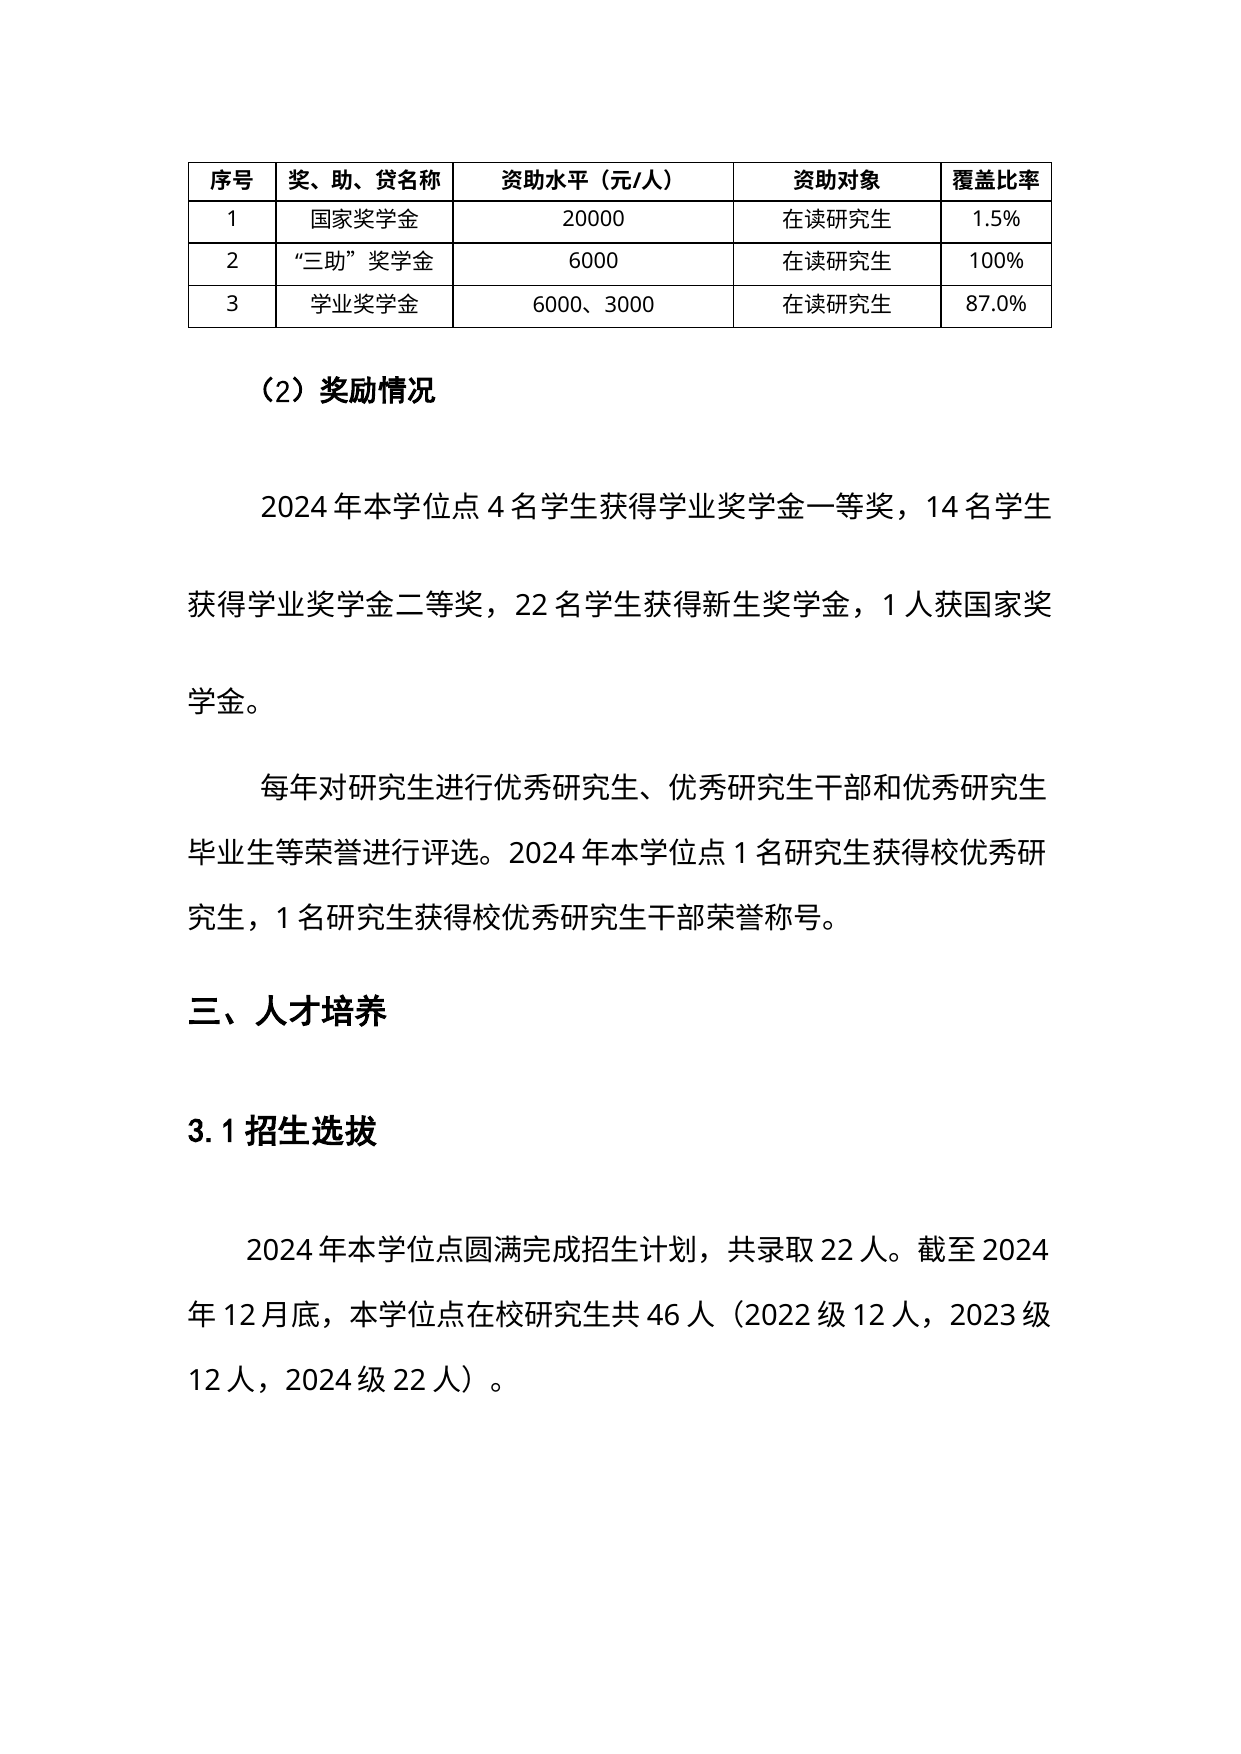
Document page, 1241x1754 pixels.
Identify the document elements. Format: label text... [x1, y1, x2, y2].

table_cell 6000、3000 [454, 286, 733, 327]
text 2024年本学位点圆满完成招生计划，共录取22人。截至2024年12月底，本学位点在校研究生共46人（2022级12人，2023级12人，2024级22人）。 [187, 1215, 1053, 1410]
table_cell 在读研究生 [734, 202, 940, 242]
table_cell 6000 [454, 244, 733, 285]
table_header 资助对象 [734, 163, 940, 200]
table_cell 1.5% [942, 202, 1051, 242]
table_cell 在读研究生 [734, 286, 940, 327]
table_cell “三助”奖学金 [277, 244, 452, 285]
subtitle 3.1招生选拔 [187, 1095, 1053, 1160]
table_cell 100% [942, 244, 1051, 285]
table_cell 在读研究生 [734, 244, 940, 285]
table_header 序号 [189, 163, 275, 200]
table_cell 3 [189, 286, 275, 327]
table_cell 1 [189, 202, 275, 242]
table_cell 87.0% [942, 286, 1051, 327]
table_header 奖、助、贷名称 [277, 163, 452, 200]
table_cell 20000 [454, 202, 733, 242]
table_header 覆盖比率 [942, 163, 1051, 200]
table_cell 2 [189, 244, 275, 285]
table_cell 学业奖学金 [277, 286, 452, 327]
text 每年对研究生进行优秀研究生、优秀研究生干部和优秀研究生毕业生等荣誉进行评选。2024年本学位点1名研究生获得校优秀研究生，1名研究生获得校优秀研究生干部荣誉称号。 [187, 753, 1053, 948]
subtitle 三、人才培养 [187, 976, 1053, 1041]
table_header 资助水平（元/人） [454, 163, 733, 200]
text 2024年本学位点4名学生获得学业奖学金一等奖，14名学生获得学业奖学金二等奖，22名学生获得新生奖学金，1人获国家奖学金。 [187, 472, 1053, 732]
table_cell 国家奖学金 [277, 202, 452, 242]
subtitle （2）奖励情况 [246, 357, 1053, 422]
